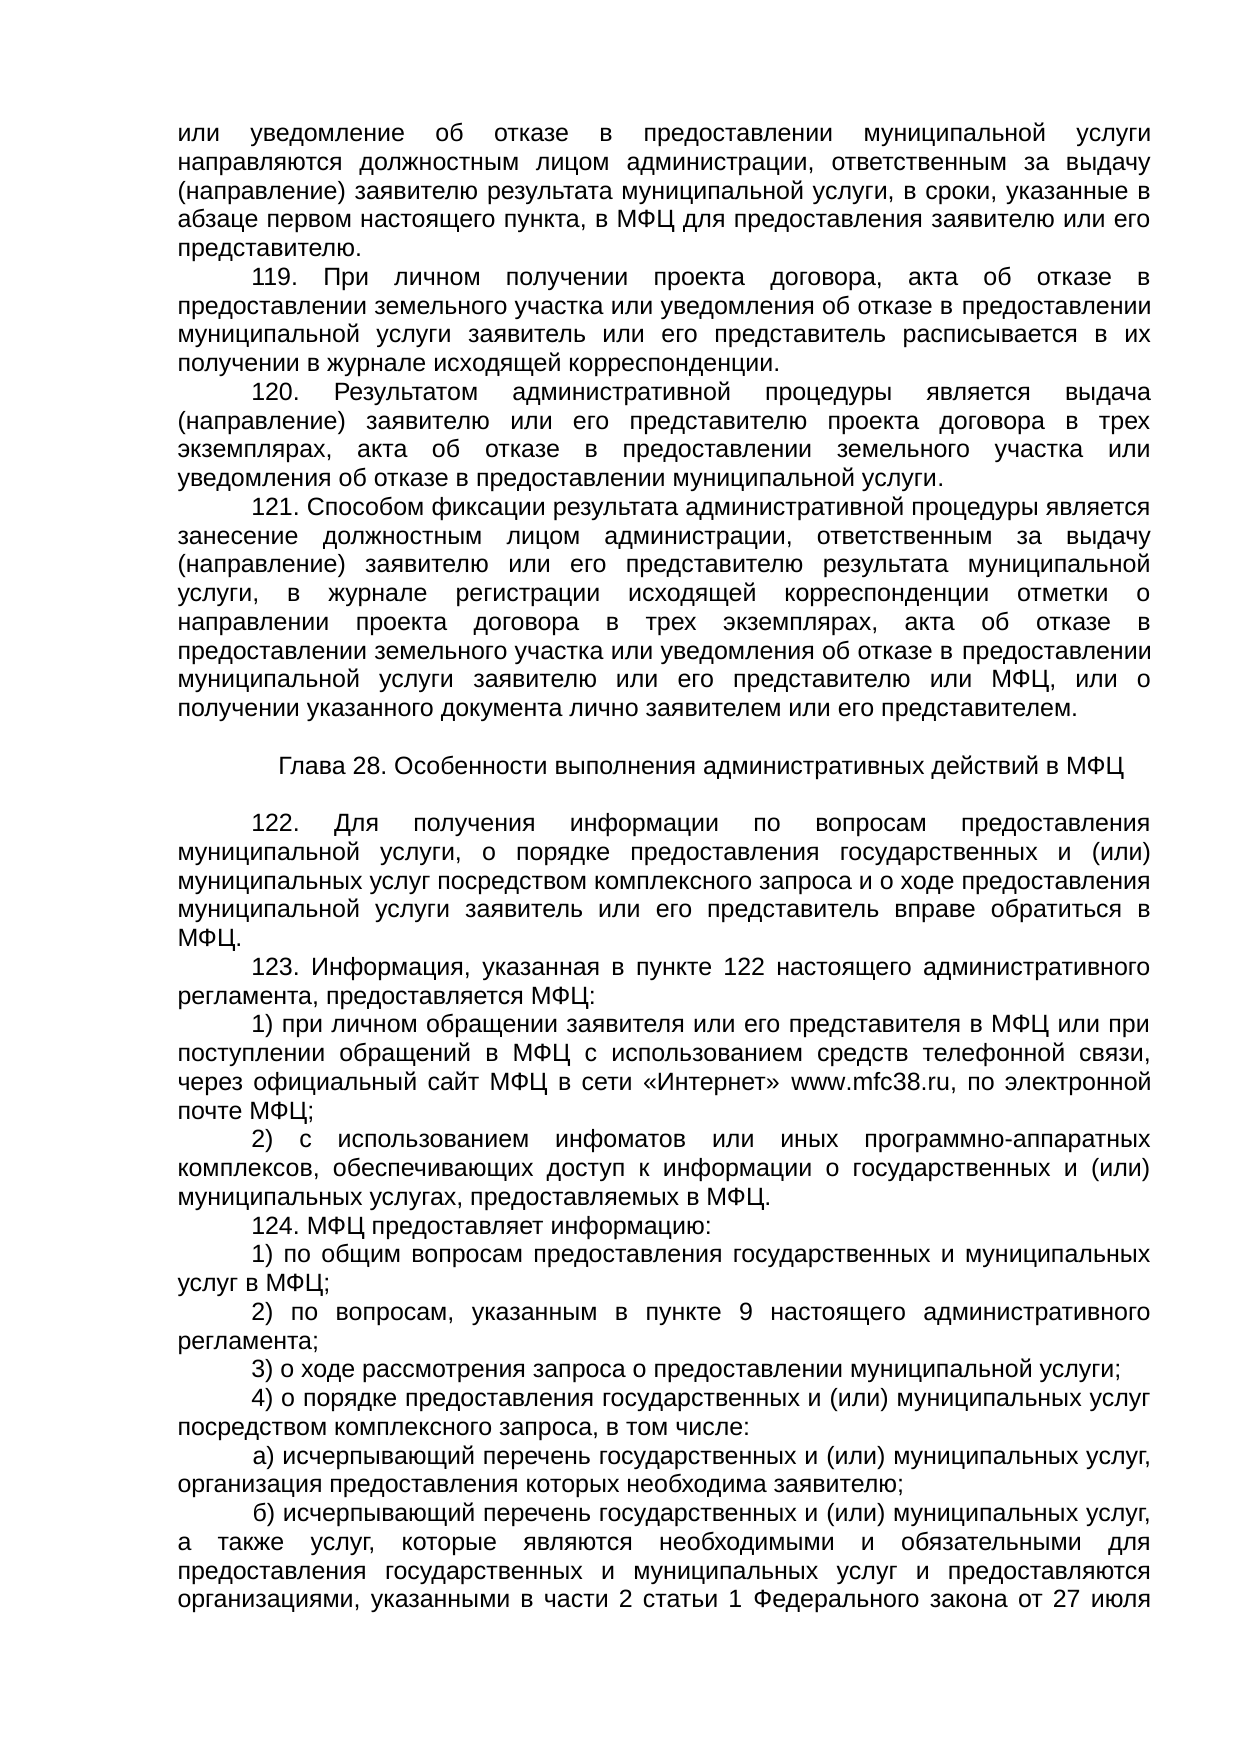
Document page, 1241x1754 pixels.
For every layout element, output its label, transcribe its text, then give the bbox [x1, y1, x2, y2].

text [177, 118, 1152, 262]
text 120. Результатом административной процедуры является выдача (направление) заявителю или его представителю проекта договора в трех экземплярах, акта об отказе в предоставлении земельного участка или уведомления об отказе в предоставлении муниципальной услуги. [177, 377, 1152, 492]
text 1) по общим вопросам предоставления государственных и муниципальных услуг в МФЦ; [177, 1239, 1152, 1297]
text 121. Способом фиксации результата административной процедуры является занесение должностным лицом администрации, ответственным за выдачу (направление) заявителю или его представителю результата муниципальной услуги, в журнале регистрации исходящей корреспонденции отметки о направлении проекта договора в трех экземплярах, акта об отказе в предоставлении земельного участка или уведомления об отказе в предоставлении муниципальной услуги заявителю или его представителю или МФЦ, или о получении указанного документа лично заявителем или его представителем. [177, 492, 1152, 722]
text 119. При личном получении проекта договора, акта об отказе в предоставлении земельного участка или уведомления об отказе в предоставлении муниципальной услуги заявитель или его представитель расписывается в их получении в журнале исходящей корреспонденции. [177, 262, 1152, 377]
text Глава 28. Особенности выполнения административных действий в МФЦ [177, 751, 1152, 779]
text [177, 1498, 1152, 1613]
text 3) о ходе рассмотрения запроса о предоставлении муниципальной услуги; [177, 1354, 1152, 1383]
text 123. Информация, указанная в пункте 122 настоящего административного регламента, предоставляется МФЦ: [177, 952, 1152, 1009]
text 2) с использованием инфоматов или иных программно-аппаратных комплексов, обеспечивающих доступ к информации о государственных и (или) муниципальных услугах, предоставляемых в МФЦ. [177, 1124, 1152, 1211]
text 122. Для получения информации по вопросам предоставления муниципальной услуги, о порядке предоставления государственных и (или) муниципальных услуг посредством комплексного запроса и о ходе предоставления муниципальной услуги заявитель или его представитель вправе обратиться в МФЦ. [177, 808, 1152, 952]
text а) исчерпывающий перечень государственных и (или) муниципальных услуг, организация предоставления которых необходима заявителю; [177, 1441, 1152, 1498]
text 124. МФЦ предоставляет информацию: [177, 1211, 1152, 1239]
text 4) о порядке предоставления государственных и (или) муниципальных услуг посредством комплексного запроса, в том числе: [177, 1383, 1152, 1441]
text 1) при личном обращении заявителя или его представителя в МФЦ или при поступлении обращений в МФЦ с использованием средств телефонной связи, через официальный сайт МФЦ в сети «Интернет» www.mfc38.ru, по электронной почте МФЦ; [177, 1009, 1152, 1124]
text 2) по вопросам, указанным в пункте 9 настоящего административного регламента; [177, 1297, 1152, 1354]
